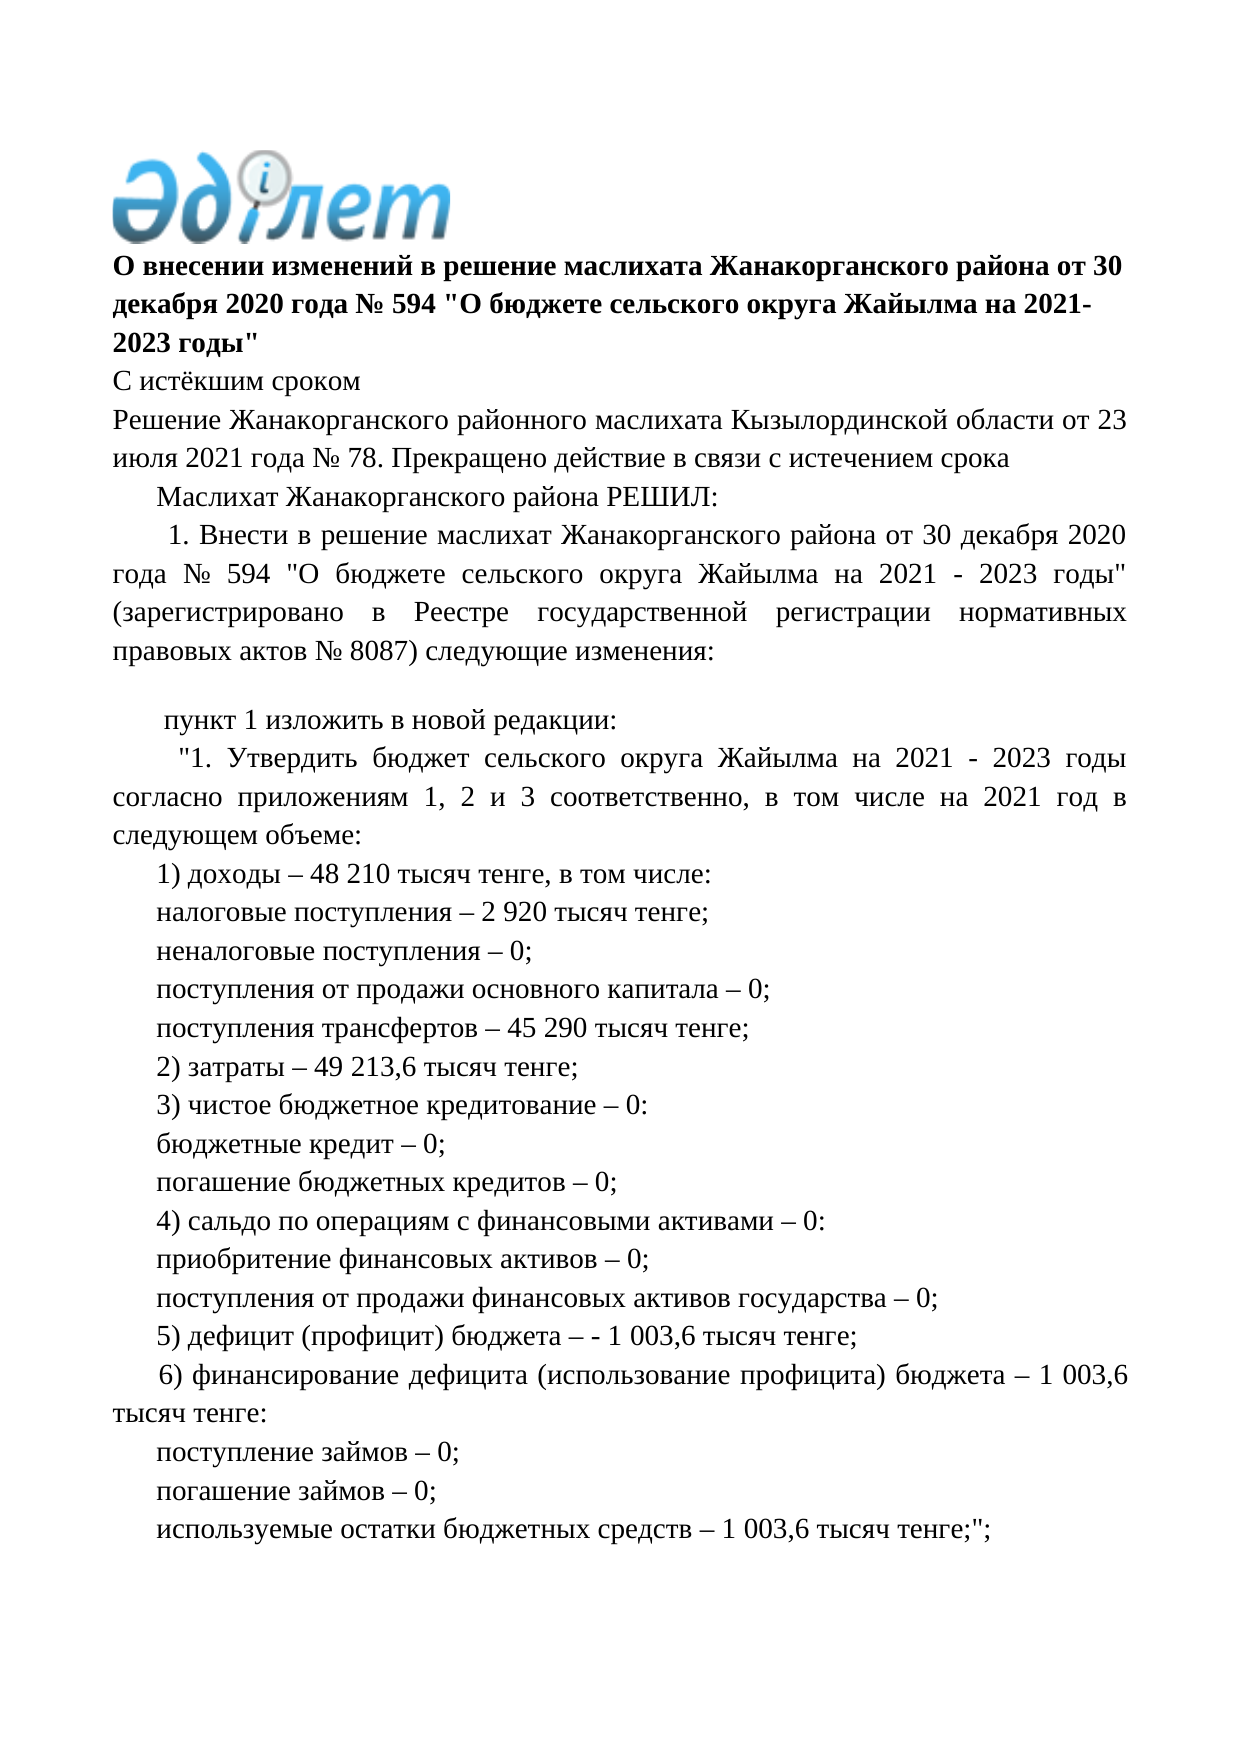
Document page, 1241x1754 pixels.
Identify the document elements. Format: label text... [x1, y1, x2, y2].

text приобритение финансовых активов – 0; [112, 1241, 1128, 1275]
text С истёкшим сроком [112, 363, 1128, 397]
text поступления трансфертов – 45 290 тысяч тенге; [112, 1010, 1128, 1044]
text 5) дефицит (профицит) бюджета – - 1 003,6 тысяч тенге; [112, 1318, 1128, 1352]
text поступление займов – 0; [112, 1434, 1128, 1468]
text погашение бюджетных кредитов – 0; [112, 1164, 1128, 1198]
text 2) затраты – 49 213,6 тысяч тенге; [112, 1049, 1128, 1082]
text поступления от продажи основного капитала – 0; [112, 972, 1128, 1005]
picture [112, 150, 451, 244]
text налоговые поступления – 2 920 тысяч тенге; [112, 894, 1128, 928]
text поступления от продажи финансовых активов государства – 0; [112, 1280, 1128, 1313]
text пункт 1 изложить в новой редакции: [112, 702, 1128, 735]
text погашение займов – 0; [112, 1473, 1128, 1506]
text 3) чистое бюджетное кредитование – 0: [112, 1087, 1128, 1121]
text бюджетные кредит – 0; [112, 1126, 1128, 1159]
text "1. Утвердить бюджет сельского округа Жайылма на 2021 - 2023 годы согласно приложениям 1, 2 и 3 соответственно, в том числе на 2021 год в следующем объеме: [112, 740, 1128, 851]
text неналоговые поступления – 0; [112, 933, 1128, 967]
text 6) финансирование дефицита (использование профицита) бюджета – 1 003,6 тысяч тенге: [112, 1357, 1128, 1429]
text 1) доходы – 48 210 тысяч тенге, в том числе: [112, 856, 1128, 889]
text 4) сальдо по операциям с финансовыми активами – 0: [112, 1203, 1128, 1236]
text Решение Жанакорганского районного маслихата Кызылординской области от 23 июля 2021 года № 78. Прекращено действие в связи с истечением срока [112, 402, 1128, 474]
text Маслихат Жанакорганского района РЕШИЛ: [112, 479, 1128, 512]
text 1. Внести в решение маслихат Жанакорганского района от 30 декабря 2020 года № 594 "О бюджете сельского округа Жайылма на 2021 - 2023 годы" (зарегистрировано в Реестре государственной регистрации нормативных правовых актов № 8087) следующие изменения: [112, 517, 1128, 667]
text О внесении изменений в решение маслихата Жанакорганского района от 30 декабря 2020 года № 594 "О бюджете сельского округа Жайылма на 2021-2023 годы" [112, 248, 1128, 358]
text используемые остатки бюджетных средств – 1 003,6 тысяч тенге;"; [112, 1511, 1128, 1545]
